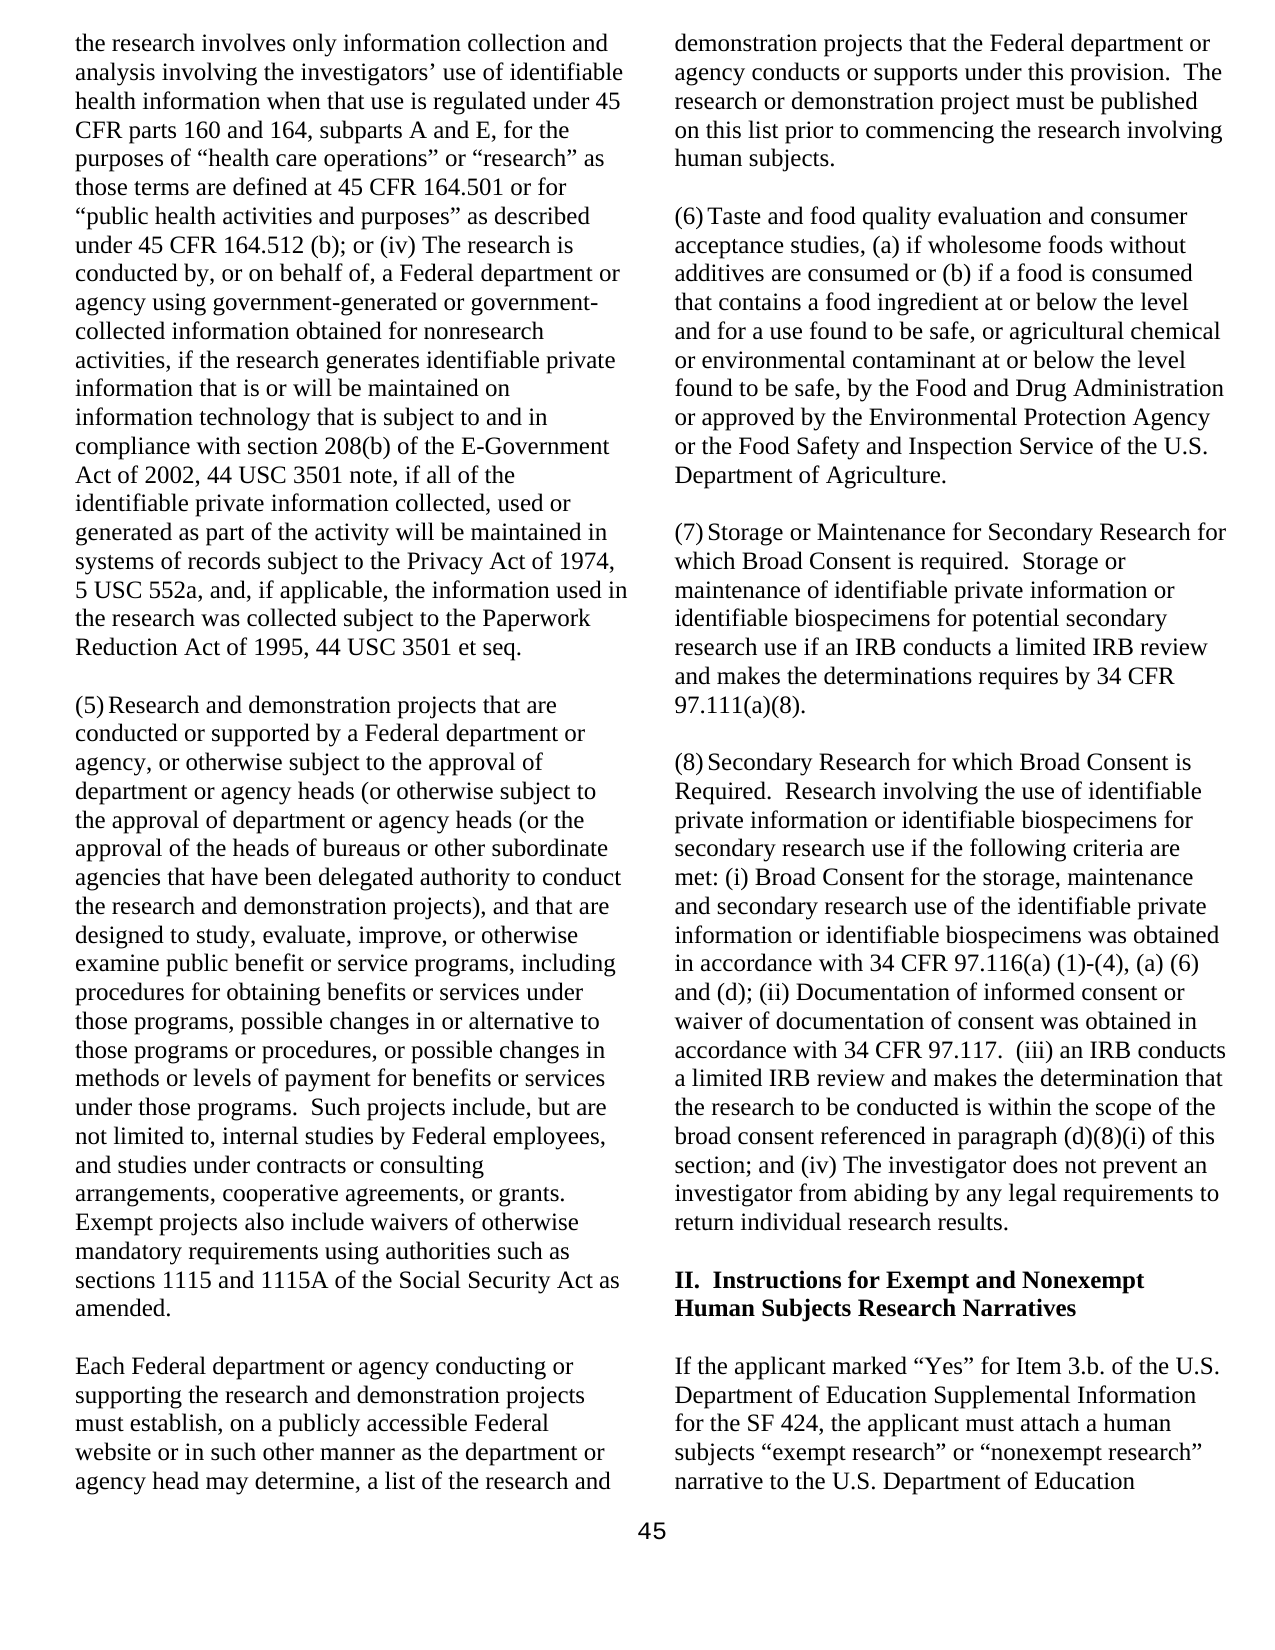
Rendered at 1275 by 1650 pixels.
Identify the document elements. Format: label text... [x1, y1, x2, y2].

text Each Federal department or agency conducting or supporting the research and demonstration projects must establish, on a publicly accessible Federal website or in such other manner as the department or agency head may determine, a list of the research and demonstration projects that the Federal department or agency conducts or supports under this provision. The research or demonstration project must be published on this list prior to commencing the research involving human subjects. [75, 1351, 629, 1495]
list Research and demonstration projects that are conducted or supported by a Federal department or agency, or otherwise subject to the approval of department or agency heads (or otherwise subject to the approval of department or agency heads (or the approval of the heads of bureaus or other subordinate agencies that have been delegated authority to conduct the research and demonstration projects), and that are designed to study, evaluate, improve, or otherwise examine public benefit or service programs, including procedures for obtaining benefits or services under those programs, possible changes in or alternative to those programs or procedures, or possible changes in methods or levels of payment for benefits or services under those programs. Such projects include, but are not limited to, internal studies by Federal employees, and studies under contracts or consulting arrangements, cooperative agreements, or grants. Exempt projects also include waivers of otherwise mandatory requirements using authorities such as sections 1115 and 1115A of the Social Security Act as amended. [75, 690, 629, 1322]
text II. Instructions for Exempt and Nonexempt Human Subjects Research Narratives [674, 1265, 1228, 1322]
text Each Federal department or agency conducting or supporting the research and demonstration projects must establish, on a publicly accessible Federal website or in such other manner as the department or agency head may determine, a list of the research and demonstration projects that the Federal department or agency conducts or supports under this provision. The research or demonstration project must be published on this list prior to commencing the research involving human subjects. [674, 28, 1228, 172]
list Taste and food quality evaluation and consumer acceptance studies, (a) if wholesome foods without additives are consumed or (b) if a food is consumed that contains a food ingredient at or below the level and for a use found to be safe, or agricultural chemical or environmental contaminant at or below the level found to be safe, by the Food and Drug Administration or approved by the Environmental Protection Agency or the Food Safety and Inspection Service of the U.S. Department of Agriculture. [674, 201, 1228, 488]
list Storage or Maintenance for Secondary Research for which Broad Consent is required. Storage or maintenance of identifiable private information or identifiable biospecimens for potential secondary research use if an IRB conducts a limited IRB review and makes the determinations requires by 34 CFR 97.111(a)(8). [674, 517, 1228, 718]
list Secondary Research for which Broad Consent is Required. Research involving the use of identifiable private information or identifiable biospecimens for secondary research use if the following criteria are met: (i) Broad Consent for the storage, maintenance and secondary research use of the identifiable private information or identifiable biospecimens was obtained in accordance with 34 CFR 97.116(a) (1)-(4), (a) (6) and (d); (ii) Documentation of informed consent or waiver of documentation of consent was obtained in accordance with 34 CFR 97.117. (iii) an IRB conducts a limited IRB review and makes the determination that the research to be conducted is within the scope of the broad consent referenced in paragraph (d)(8)(i) of this section; and (iv) The investigator does not prevent an investigator from abiding by any legal requirements to return individual research results. [674, 747, 1228, 1236]
